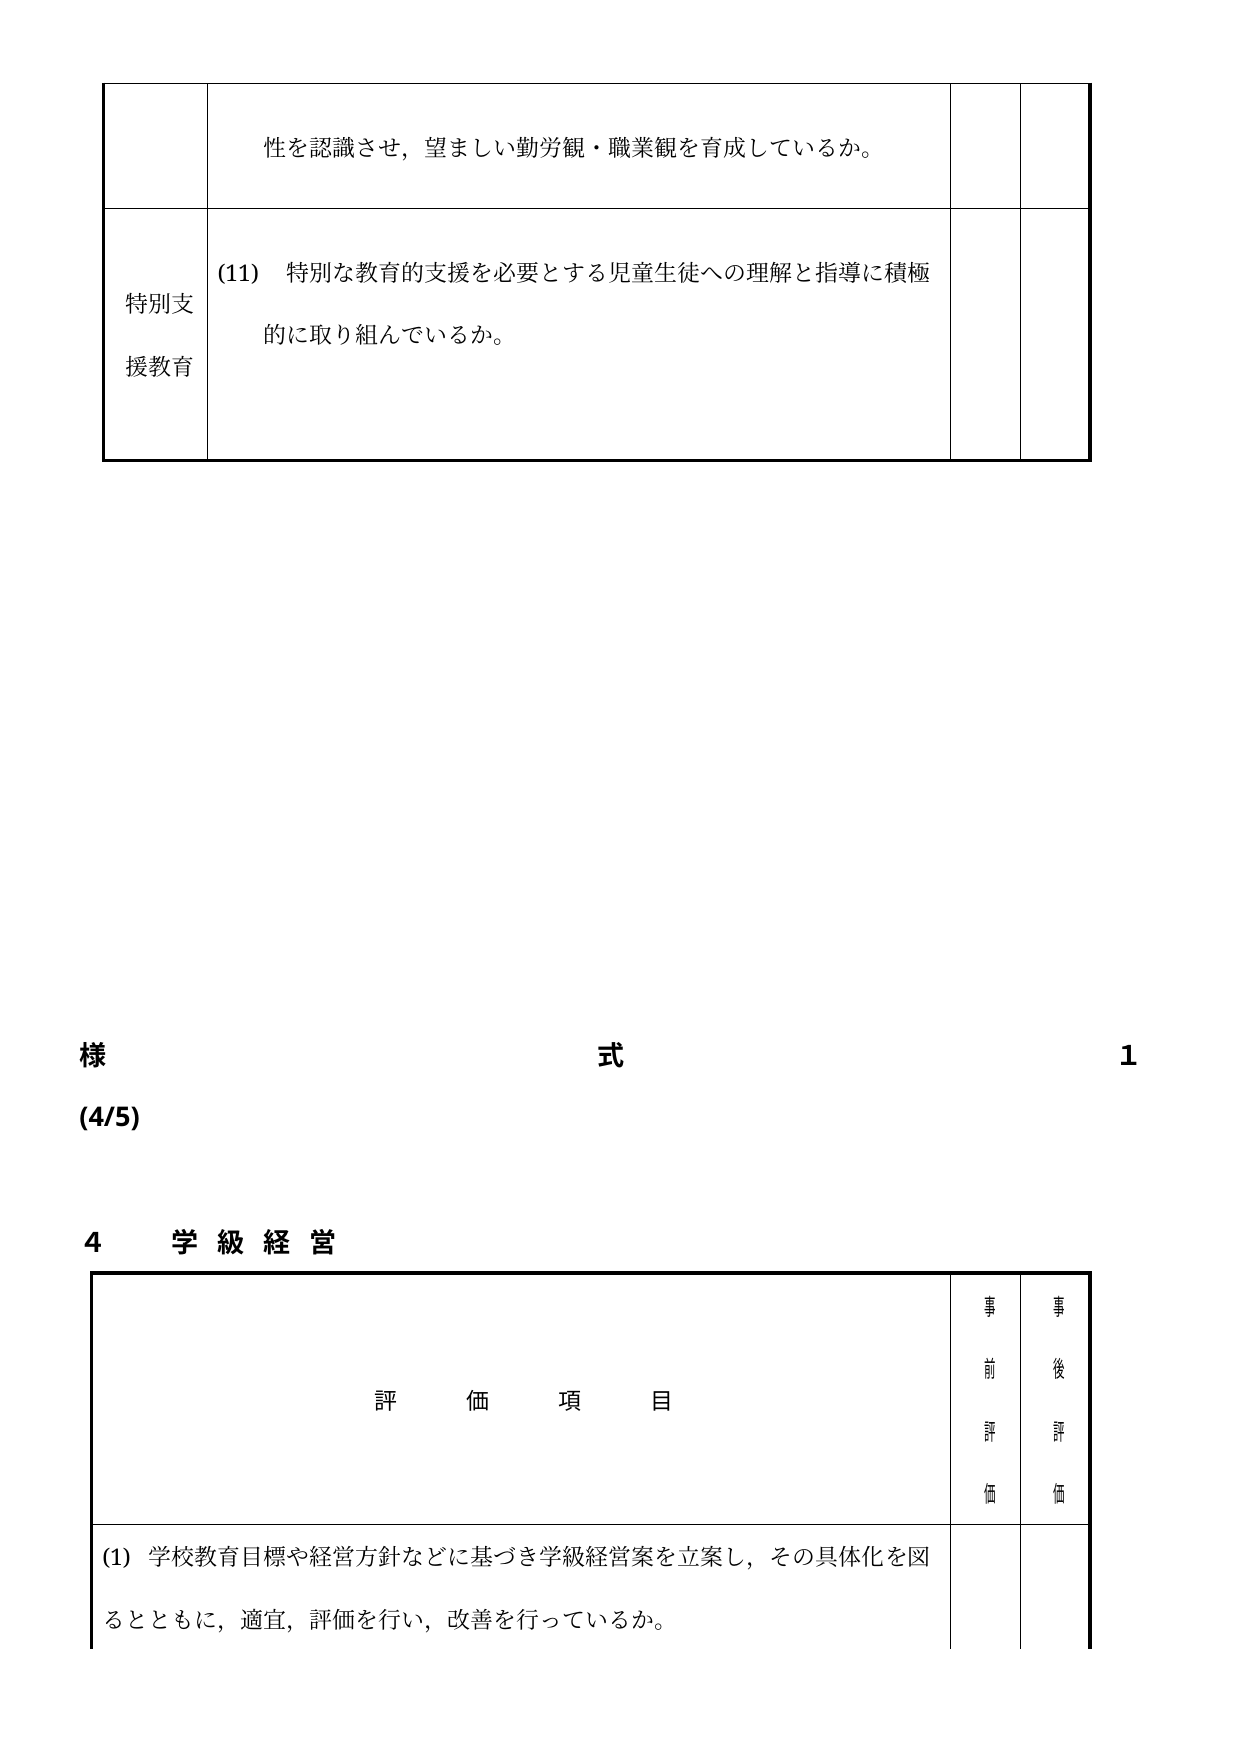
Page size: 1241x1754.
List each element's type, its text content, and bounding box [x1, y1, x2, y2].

table_cell 特別支援教育 [105, 209, 207, 458]
table_header 事後評価 [1021, 1275, 1088, 1524]
table_cell [951, 209, 1020, 458]
table_header 評 価 項 目 [93, 1275, 950, 1524]
table_cell [1021, 1525, 1088, 1649]
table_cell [208, 84, 950, 208]
text 様式１ (4/5) [79, 1022, 1161, 1147]
text ４ 学級経営 [79, 1209, 1161, 1271]
table_cell (11) 特別な教育的支援を必要とする児童生徒への理解と指導に積極的に取り組んでいるか。 [208, 209, 950, 458]
table_cell [951, 1525, 1020, 1649]
table_cell [1021, 84, 1088, 208]
table_cell [1021, 209, 1088, 458]
table_cell [951, 84, 1020, 208]
table_header 事前評価 [951, 1275, 1020, 1524]
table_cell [93, 1525, 950, 1649]
